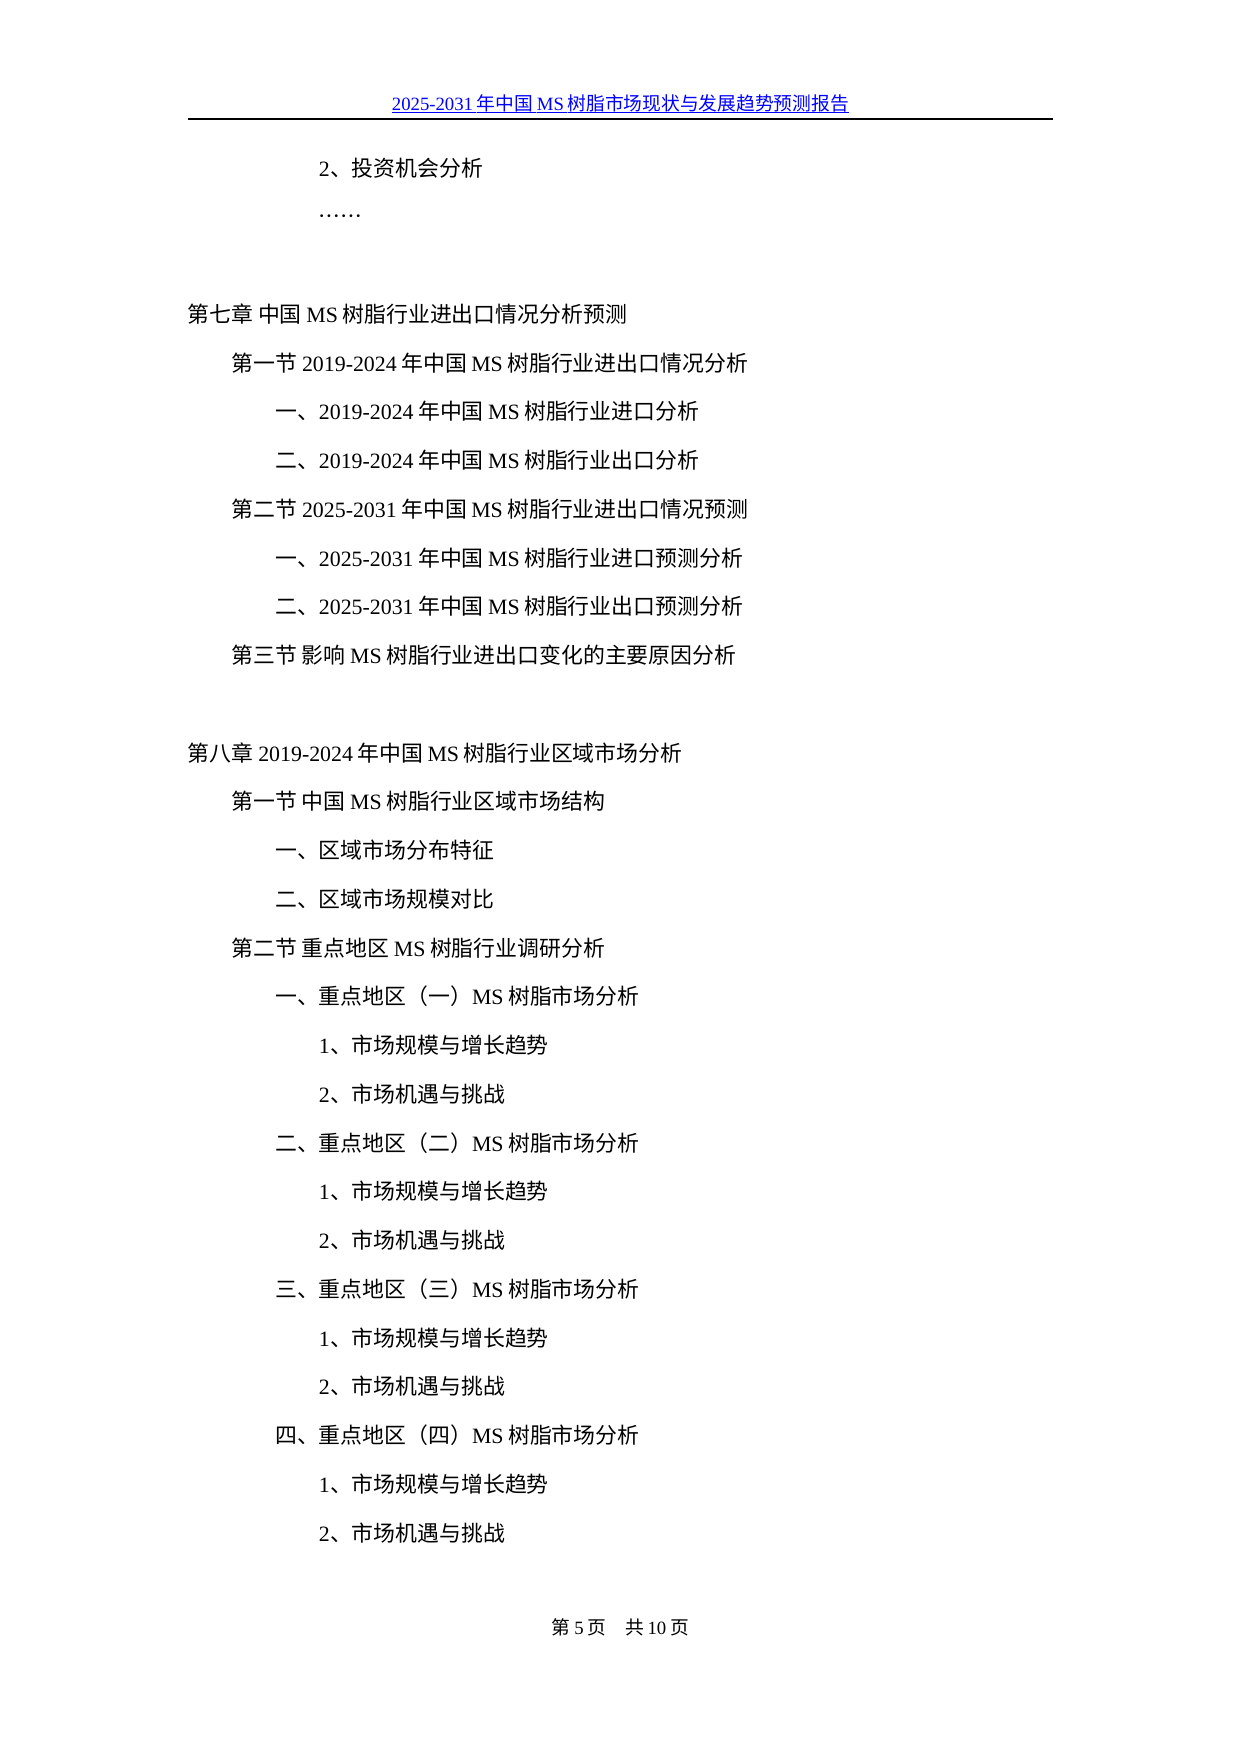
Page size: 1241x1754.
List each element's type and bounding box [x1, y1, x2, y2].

text [187, 150, 1053, 1548]
